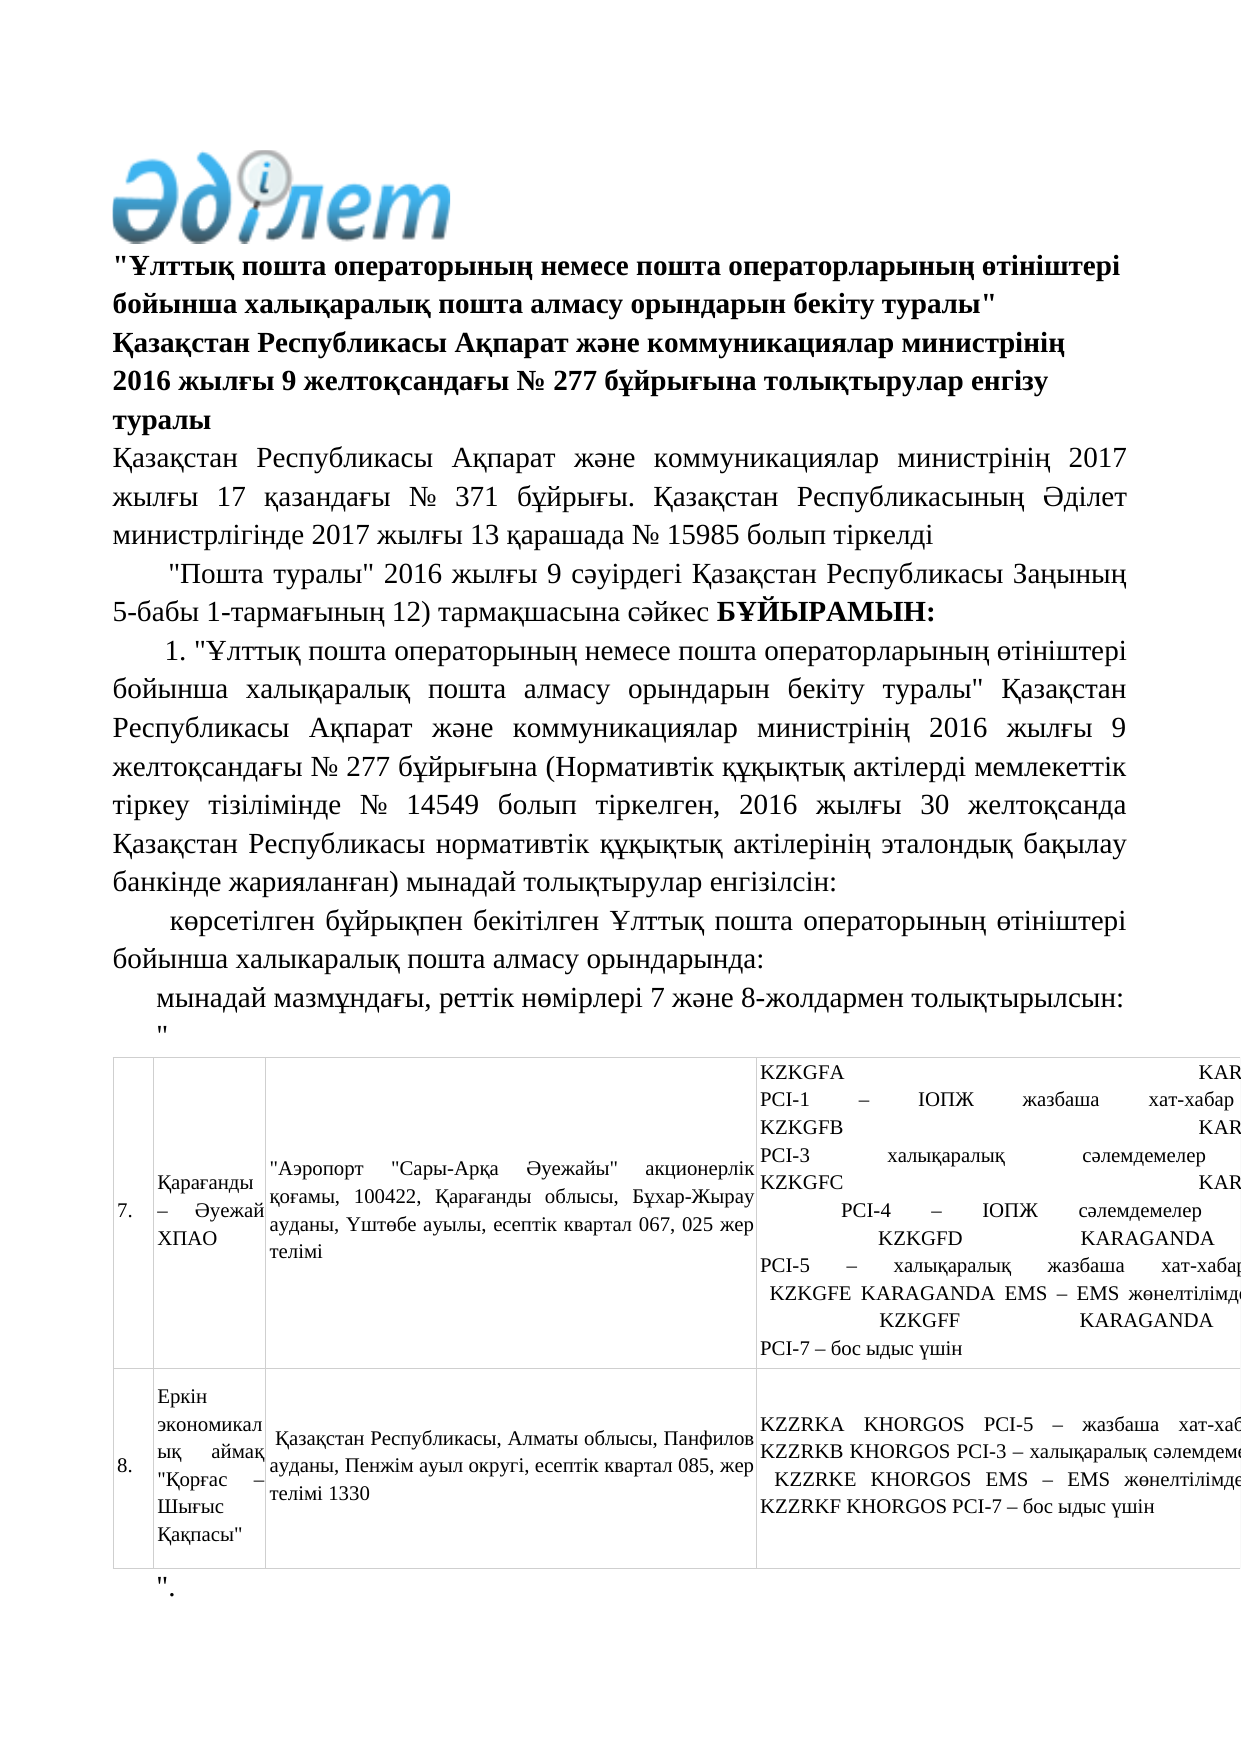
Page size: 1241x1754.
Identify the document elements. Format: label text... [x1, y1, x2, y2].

text "Ұлттық пошта операторының немесе пошта операторларының өтініштері бойынша халықаралық пошта алмасу орындарын бекіту туралы" Қазақстан Республикасы Ақпарат және коммуникациялар министрінің 2016 жылғы 9 желтоқсандағы № 277 бұйрығына толықтырулар енгізу туралы [112, 248, 1128, 435]
table_cell Қазақстан Республикасы, Алматы облысы, Панфилов ауданы, Пенжім ауыл округі, есептік квартал 085, жер телімі 1330 [266, 1369, 756, 1567]
table_header KZKGFA KARAGANDA PCI-1 – ІОПЖ жазбаша хат-хабар үшін; KZKGFB KARAGANDA PCI-3 халықаралық сәлемдемелер үшін; KZKGFС KARAGANDA PCI-4 – ІОПЖ сәлемдемелер үшін; KZKGFD KARAGANDA PCI-5 – халықаралық жазбаша хат-хабар үшін; KZKGFЕ KARAGANDA EMS – EMS жөнелтілімдері үшін; KZKGFF KARAGANDA PCI-7 – бос ыдыс үшін [757, 1058, 1240, 1367]
table_cell KZZRKA KHORGOS PCI-5 – жазбаша хат-хабар үшін; KZZRKB KHORGOS PCI-3 – халықаралық сәлемдемелер үшін; KZZRKE KHORGOS EMS – EMS жөнелтілімдер үшін; KZZRKF KHORGOS PCI-7 – бос ыдыс үшін [757, 1369, 1240, 1567]
text Қазақстан Республикасы Ақпарат және коммуникациялар министрінің 2017 жылғы 17 қазандағы № 371 бұйрығы. Қазақстан Республикасының Әділет министрлігінде 2017 жылғы 13 қарашада № 15985 болып тіркелді [112, 440, 1128, 551]
text 1. "Ұлттық пошта операторының немесе пошта операторларының өтініштері бойынша халықаралық пошта алмасу орындарын бекіту туралы" Қазақстан Республикасы Ақпарат және коммуникациялар министрінің 2016 жылғы 9 желтоқсандағы № 277 бұйрығына (Нормативтік құқықтық актілерді мемлекеттік тіркеу тізілімінде № 14549 болып тіркелген, 2016 жылғы 30 желтоқсанда Қазақстан Республикасы нормативтік құқықтық актілерінің эталондық бақылау банкінде жарияланған) мынадай толықтырулар енгізілсін: [112, 633, 1128, 898]
text " [112, 1018, 1128, 1052]
table_cell 8. [114, 1369, 153, 1567]
text "Пошта туралы" 2016 жылғы 9 сәуірдегі Қазақстан Республикасы Заңының 5-бабы 1-тармағының 12) тармақшасына сәйкес БҰЙЫРАМЫН: [112, 556, 1128, 628]
table_cell Еркін экономикалық аймақ "Қорғас – Шығыс Қақпасы" [154, 1369, 265, 1567]
table_header Қарағанды – Әуежай ХПАО [154, 1058, 265, 1367]
text ". [112, 1569, 1128, 1602]
table_header 7. [114, 1058, 153, 1367]
text мынадай мазмұндағы, реттік нөмірлері 7 және 8-жолдармен толықтырылсын: [112, 980, 1128, 1013]
picture [112, 150, 451, 244]
table_header "Аэропорт "Сары-Арқа Әуежайы" акционерлік қоғамы, 100422, Қарағанды облысы, Бұхар-Жырау ауданы, Үштөбе ауылы, есептік квартал 067, 025 жер телімі [266, 1058, 756, 1367]
text көрсетілген бұйрықпен бекітілген Ұлттық пошта операторының өтініштері бойынша халыкаралық пошта алмасу орындарында: [112, 903, 1128, 975]
